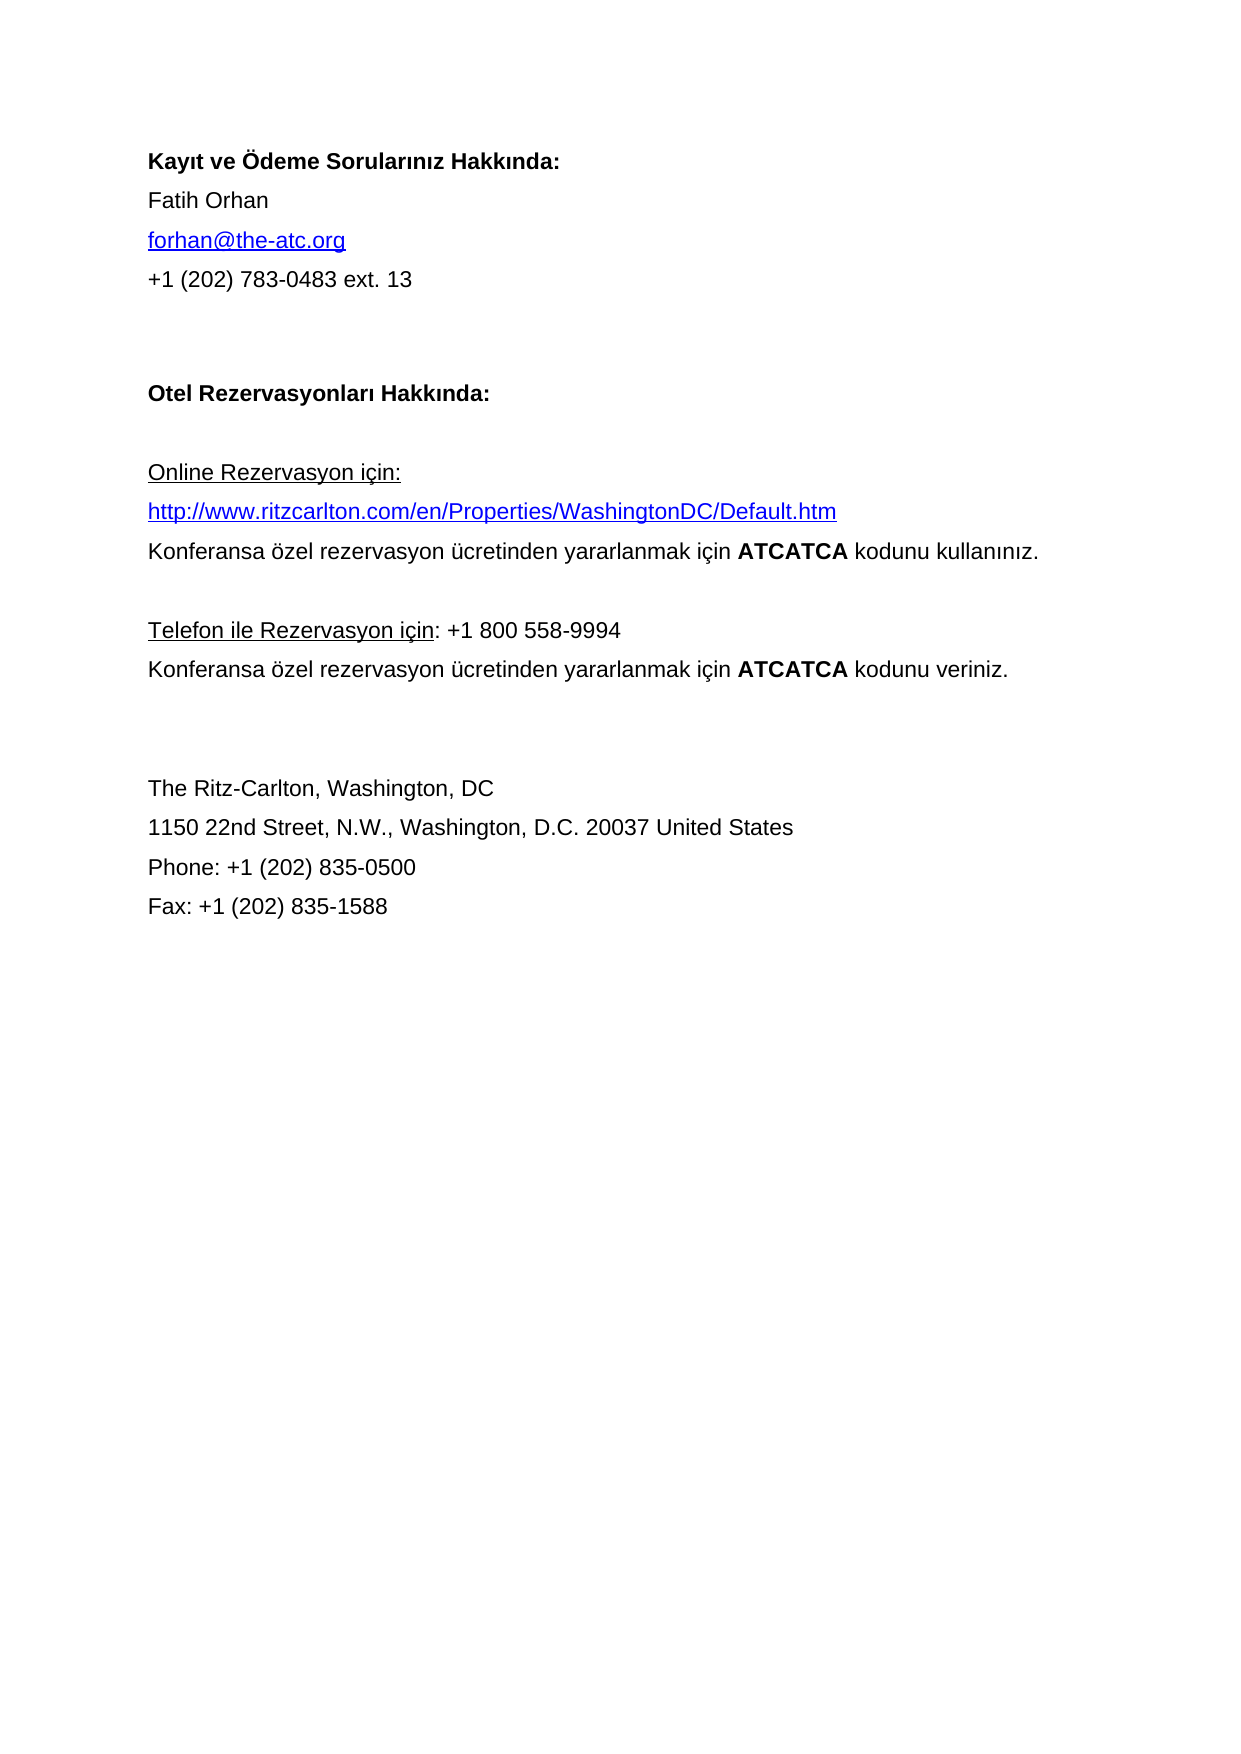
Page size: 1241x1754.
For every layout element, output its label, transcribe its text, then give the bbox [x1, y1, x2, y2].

text Konferansa özel rezervasyon ücretinden yararlanmak için ATCATCA kodunu kullanınız. [148, 538, 1093, 564]
text Kayıt ve Ödeme Sorularınız Hakkında: Fatih Orhan [148, 148, 1093, 213]
text forhan@the-atc.org +1 (202) 783-0483 ext. 13 [148, 227, 1093, 328]
text Konferansa özel rezervasyon ücretinden yararlanmak için ATCATCA kodunu veriniz. [148, 656, 1093, 683]
text Otel Rezervasyonları Hakkında: Online Rezervasyon için: [148, 340, 1093, 485]
text The Ritz-Carlton, Washington, DC 1150 22nd Street, N.W., Washington, D.C. 20037 United States Phone: +1 (202) 835-0500 Fax: +1 (202) 835-1588 [148, 775, 1093, 919]
text Telefon ile Rezervasyon için: +1 800 558-9994 [148, 617, 1093, 643]
text http://www.ritzcarlton.com/en/Properties/WashingtonDC/Default.htm [148, 498, 1093, 525]
